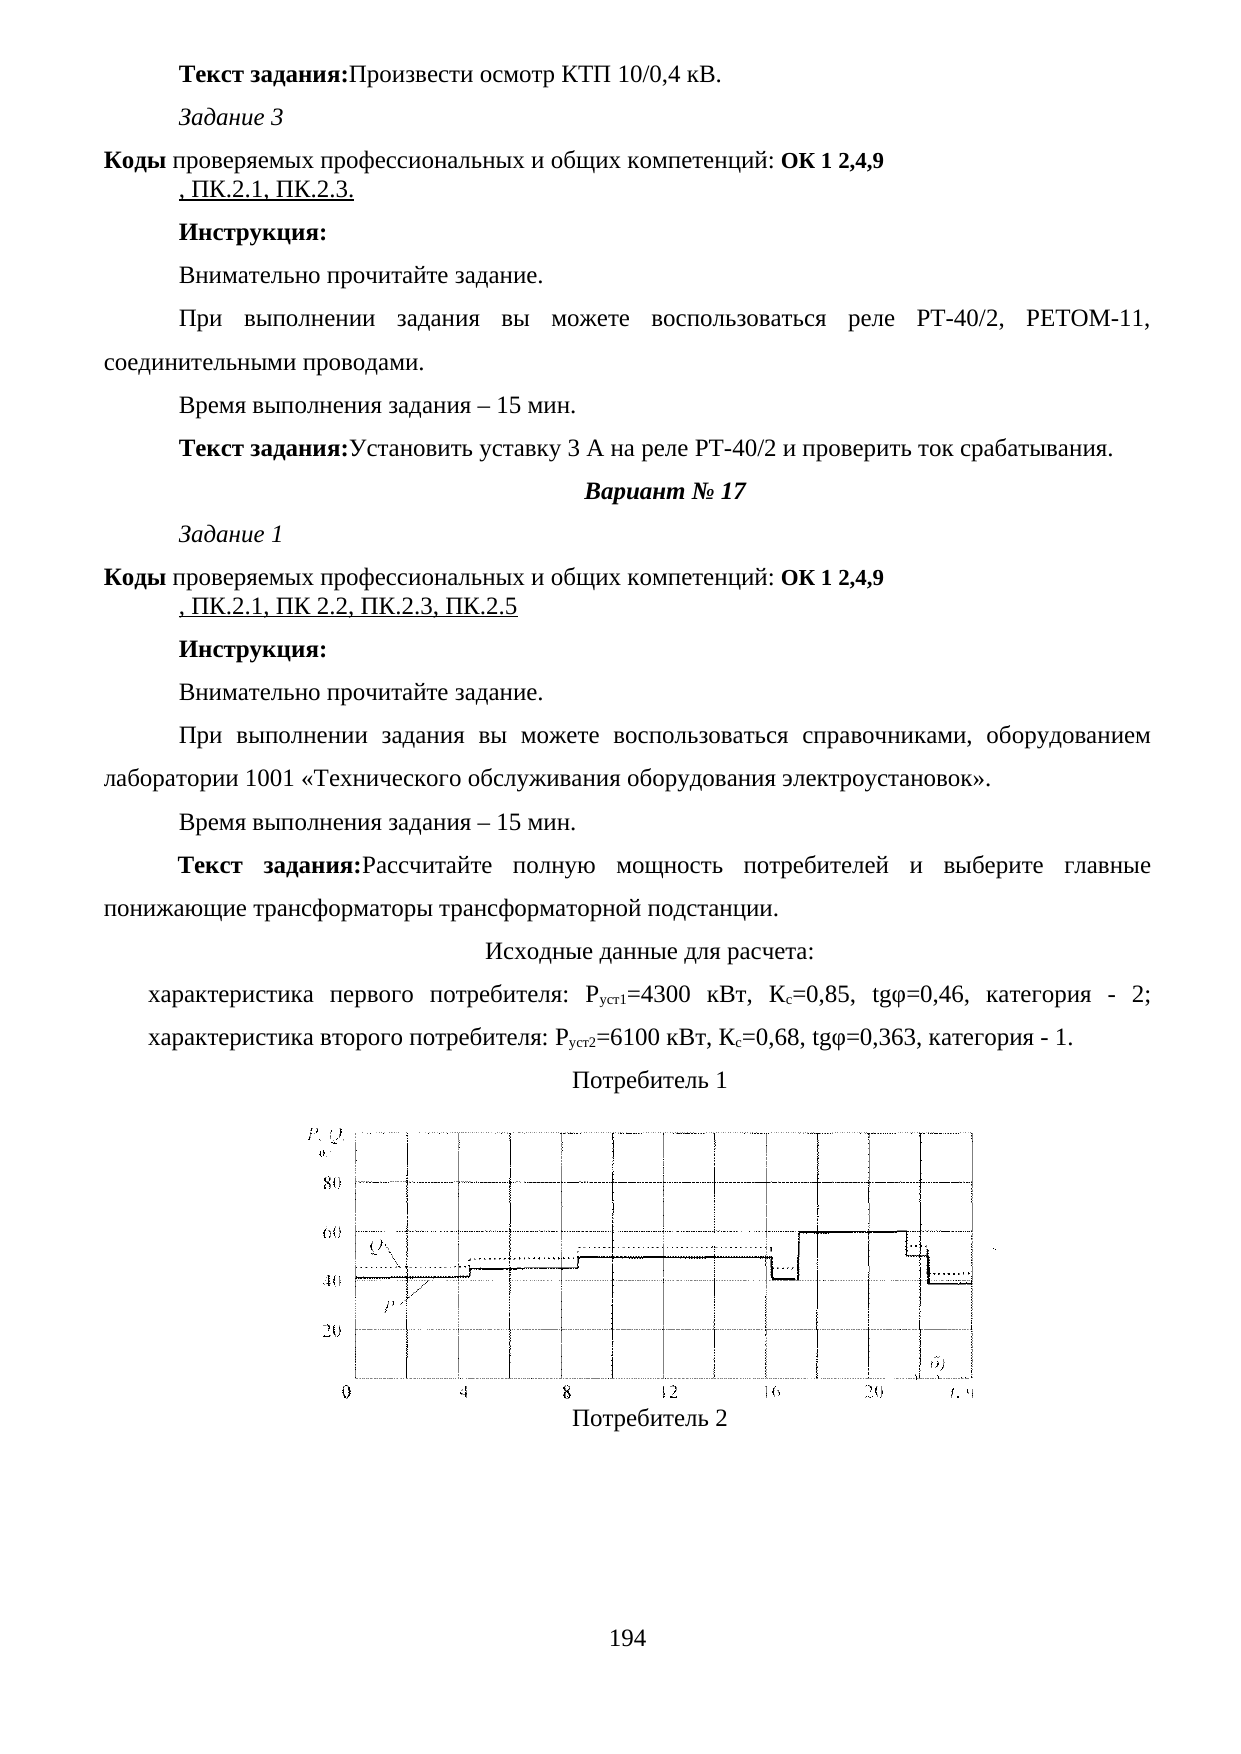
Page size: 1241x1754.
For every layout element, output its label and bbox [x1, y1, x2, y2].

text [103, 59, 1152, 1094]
picture [294, 1108, 1005, 1403]
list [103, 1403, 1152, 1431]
